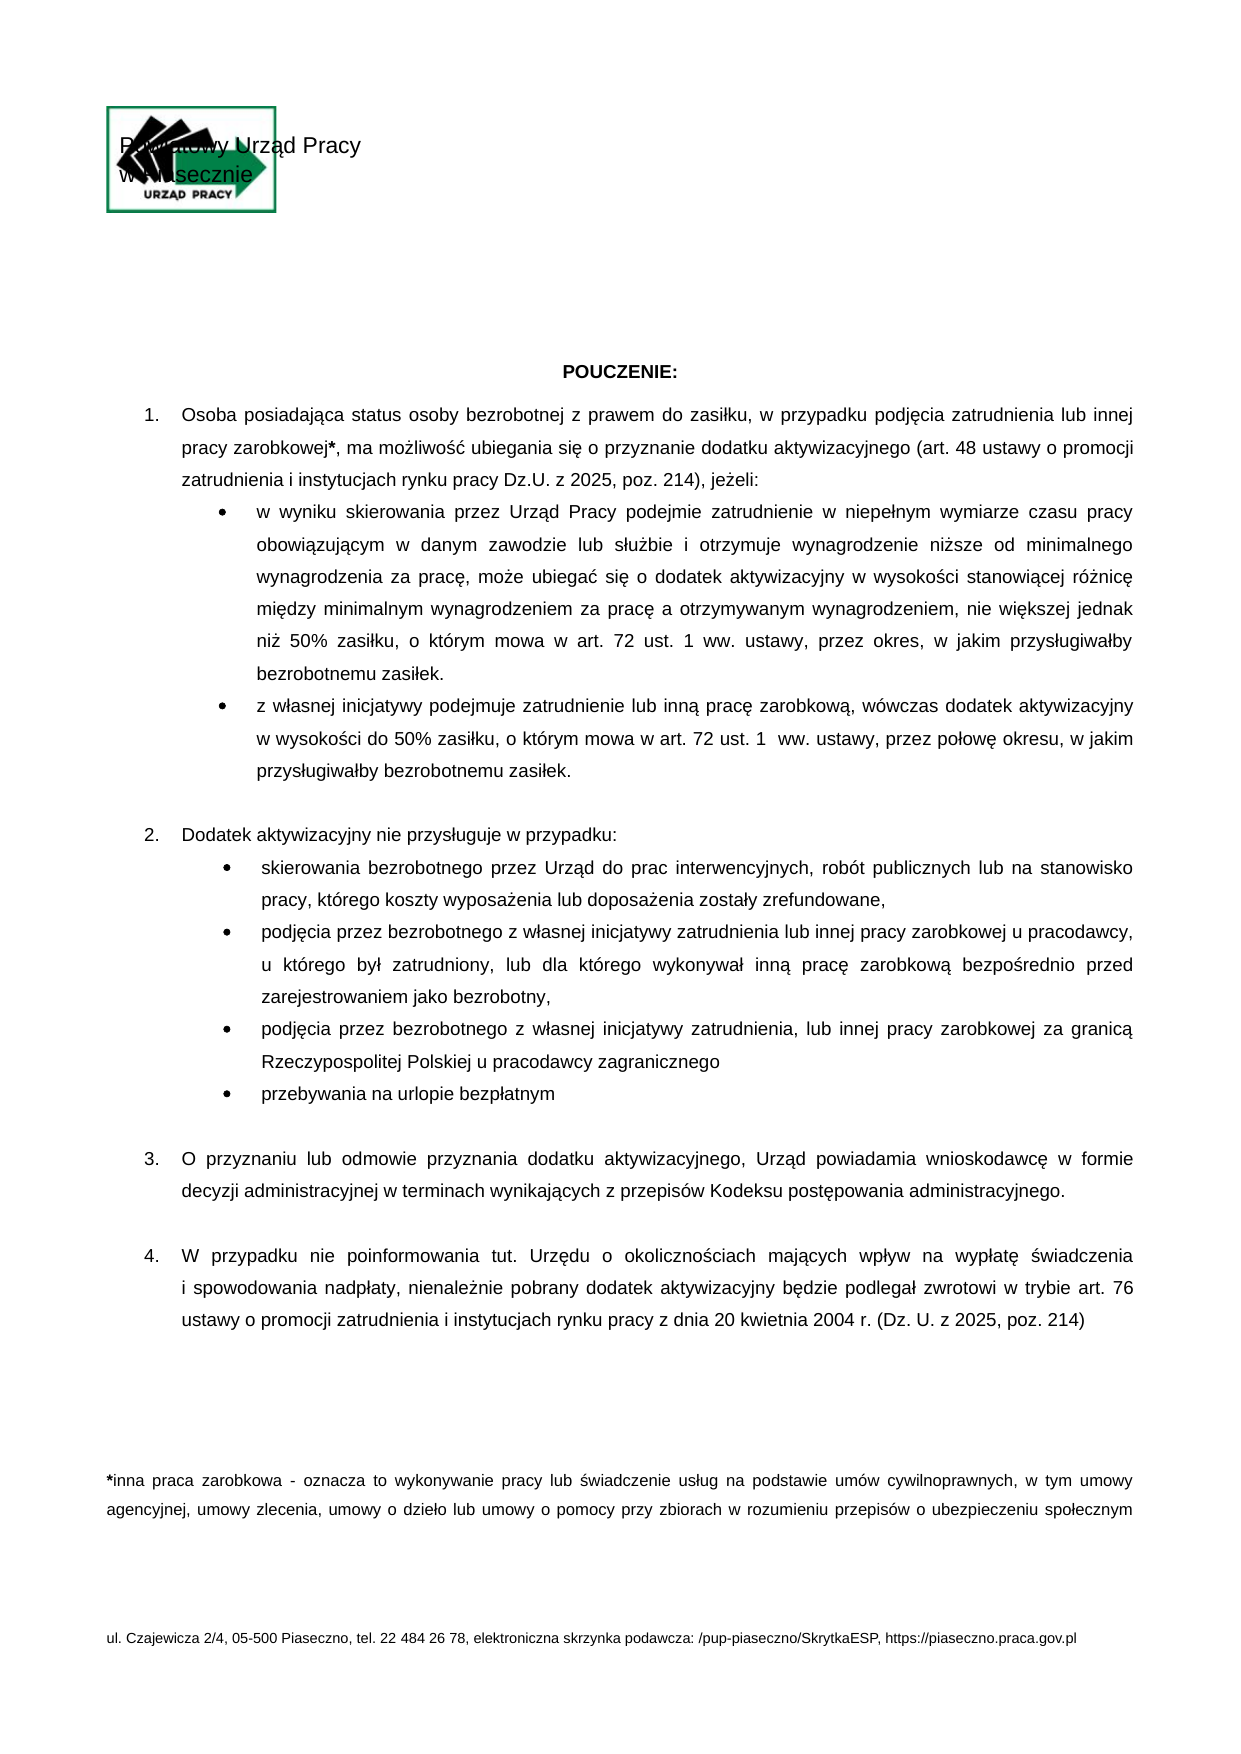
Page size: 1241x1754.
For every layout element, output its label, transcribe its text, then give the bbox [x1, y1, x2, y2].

list Osoba posiadająca status osoby bezrobotnej z prawem do zasiłku, w przypadku podjęcia zatrudnienia lub innej pracy zarobkowej*, ma możliwość ubiegania się o przyznanie dodatku aktywizacyjnego (art. 48 ustawy o promocji zatrudnienia i instytucjach rynku pracy Dz.U. z 2025, poz. 214), jeżeli: [144, 404, 1134, 490]
text POUCZENIE: [106, 361, 1134, 383]
list O przyznaniu lub odmowie przyznania dodatku aktywizacyjnego, Urząd powiadamia wnioskodawcę w formie decyzji administracyjnej w terminach wynikających z przepisów Kodeksu postępowania administracyjnego. [144, 1148, 1134, 1201]
list podjęcia przez bezrobotnego z własnej inicjatywy zatrudnienia lub innej pracy zarobkowej u pracodawcy, u którego był zatrudniony, lub dla którego wykonywał inną pracę zarobkową bezpośrednio przed zarejestrowaniem jako bezrobotny, [223, 921, 1134, 1007]
list z własnej inicjatywy podejmuje zatrudnienie lub inną pracę zarobkową, wówczas dodatek aktywizacyjny w wysokości do 50% zasiłku, o którym mowa w art. 72 ust. 1 ww. ustawy, przez połowę okresu, w jakim przysługiwałby bezrobotnemu zasiłek. [219, 695, 1134, 781]
list W przypadku nie poinformowania tut. Urzędu o okolicznościach mających wpływ na wypłatę świadczenia i spowodowania nadpłaty, nienależnie pobrany dodatek aktywizacyjny będzie podlegał zwrotowi w trybie art. 76 ustawy o promocji zatrudnienia i instytucjach rynku pracy z dnia 20 kwietnia 2004 r. (Dz. U. z 2025, poz. 214) [144, 1244, 1134, 1331]
list przebywania na urlopie bezpłatnym [223, 1083, 1134, 1104]
list podjęcia przez bezrobotnego z własnej inicjatywy zatrudnienia, lub innej pracy zarobkowej za granicą Rzeczypospolitej Polskiej u pracodawcy zagranicznego [223, 1018, 1134, 1072]
list skierowania bezrobotnego przez Urząd do prac interwencyjnych, robót publicznych lub na stanowisko pracy, którego koszty wyposażenia lub doposażenia zostały zrefundowane, [223, 856, 1134, 910]
list w wyniku skierowania przez Urząd Pracy podejmie zatrudnienie w niepełnym wymiarze czasu pracy obowiązującym w danym zawodzie lub służbie i otrzymuje wynagrodzenie niższe od minimalnego wynagrodzenia za pracę, może ubiegać się o dodatek aktywizacyjny w wysokości stanowiącej różnicę między minimalnym wynagrodzeniem za pracę a otrzymywanym wynagrodzeniem, nie większej jednak niż 50% zasiłku, o którym mowa w art. 72 ust. 1 ww. ustawy, przez okres, w jakim przysługiwałby bezrobotnemu zasiłek. [219, 501, 1134, 684]
list Dodatek aktywizacyjny nie przysługuje w przypadku: [144, 824, 1134, 846]
picture [106, 106, 277, 213]
